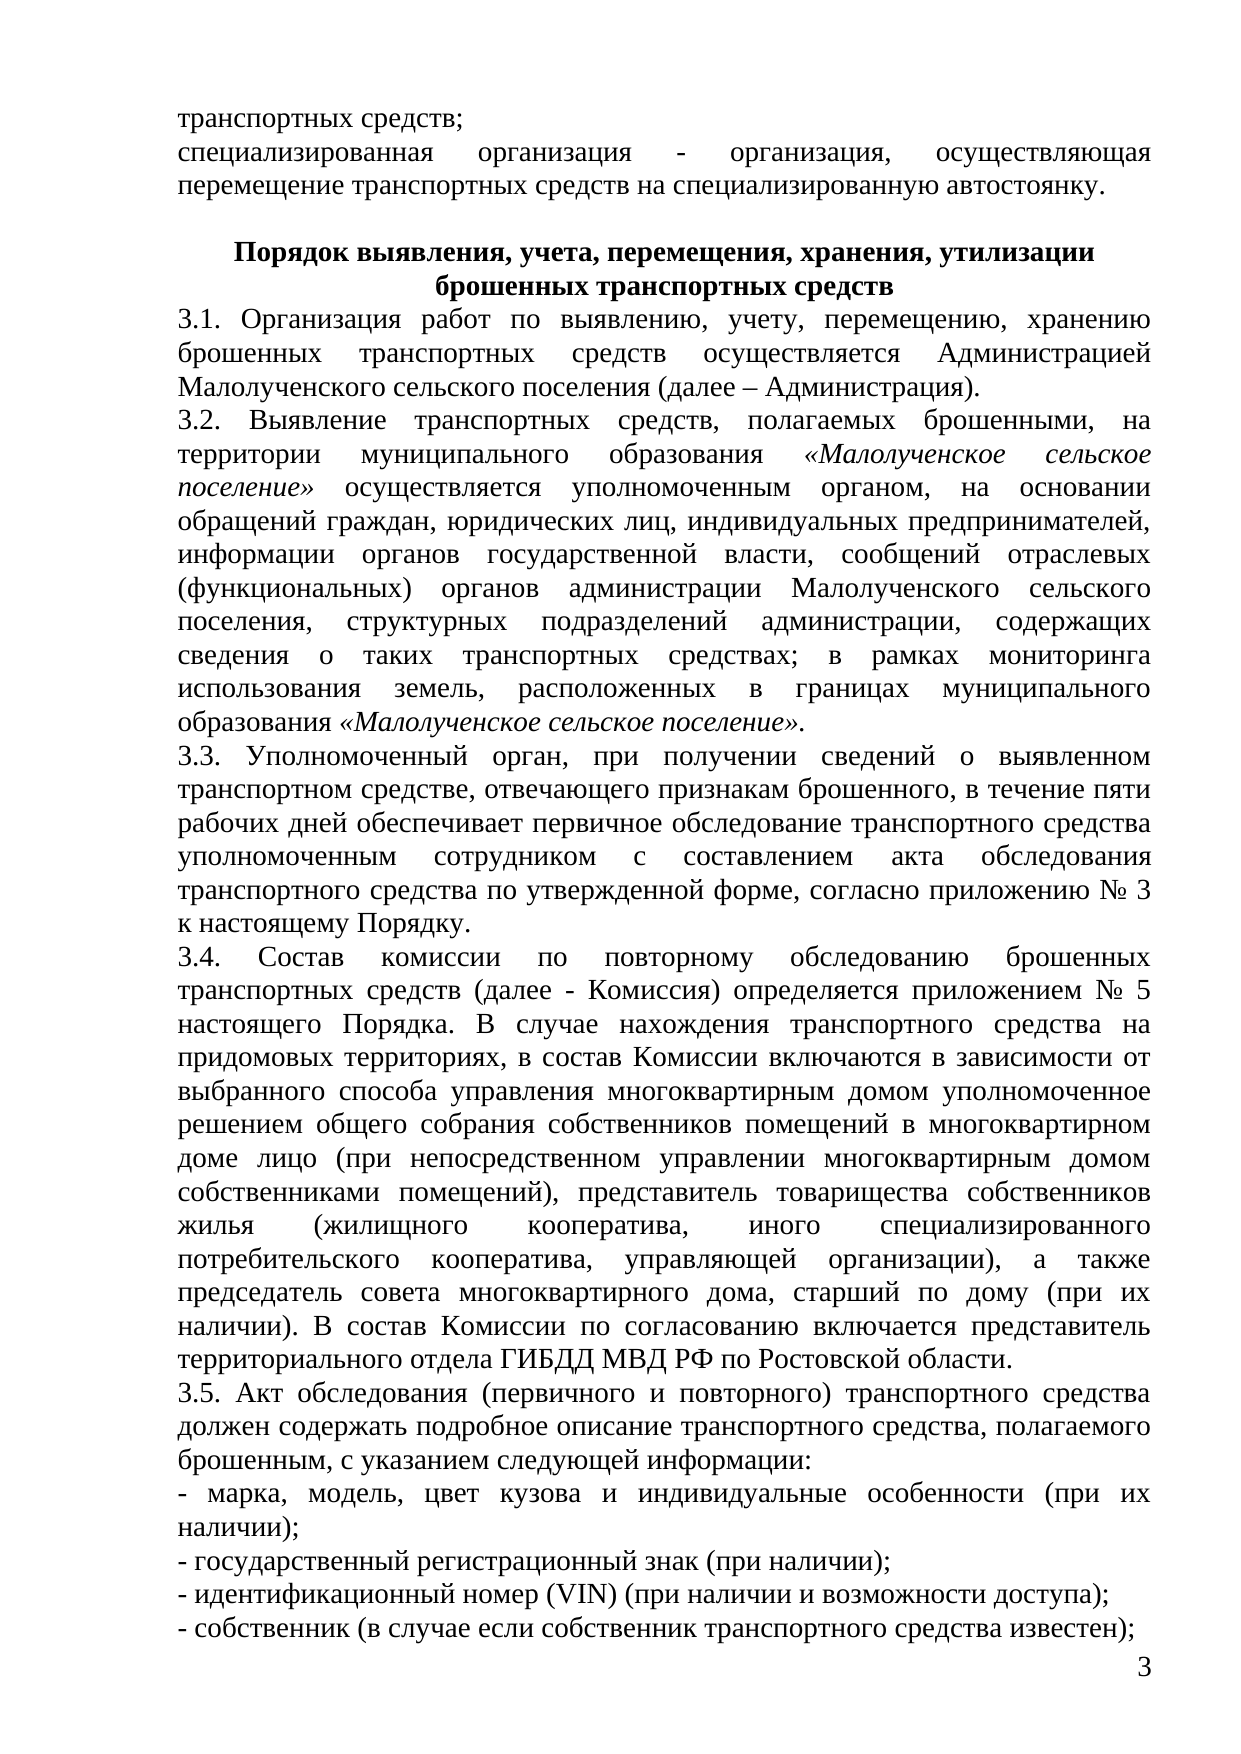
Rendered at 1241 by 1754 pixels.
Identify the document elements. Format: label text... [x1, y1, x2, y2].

text Порядок выявления, учета, перемещения, хранения, утилизации [177, 234, 1152, 268]
text брошенных транспортных средств [177, 268, 1152, 302]
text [177, 100, 1152, 134]
text - собственник (в случае если собственник транспортного средства известен); [177, 1610, 1152, 1643]
text 3.5. Акт обследования (первичного и повторного) транспортного средства должен содержать подробное описание транспортного средства, полагаемого брошенным, с указанием следующей информации: [177, 1375, 1152, 1476]
text - государственный регистрационный знак (при наличии); [177, 1543, 1152, 1576]
text 3.4. Состав комиссии по повторному обследованию брошенных транспортных средств (далее - Комиссия) определяется приложением № 5 настоящего Порядка. В случае нахождения транспортного средства на придомовых территориях, в состав Комиссии включаются в зависимости от выбранного способа управления многоквартирным домом уполномоченное решением общего собрания собственников помещений в многоквартирном доме лицо (при непосредственном управлении многоквартирным домом собственниками помещений), представитель товарищества собственников жилья (жилищного кооператива, иного специализированного потребительского кооператива, управляющей организации), а также председатель совета многоквартирного дома, старший по дому (при их наличии). В состав Комиссии по согласованию включается представитель территориального отдела ГИБДД МВД РФ по Ростовской области. [177, 939, 1152, 1375]
text 3.3. Уполномоченный орган, при получении сведений о выявленном транспортном средстве, отвечающего признакам брошенного, в течение пяти рабочих дней обеспечивает первичное обследование транспортного средства уполномоченным сотрудником с составлением акта обследования транспортного средства по утвержденной форме, согласно приложению № 3 к настоящему Порядку. [177, 738, 1152, 939]
text - идентификационный номер (VIN) (при наличии и возможности доступа); [177, 1576, 1152, 1610]
text специализированная организация - организация, осуществляющая перемещение транспортных средств на специализированную автостоянку. [177, 134, 1152, 201]
text - марка, модель, цвет кузова и индивидуальные особенности (при их наличии); [177, 1476, 1152, 1543]
text 3.1. Организация работ по выявлению, учету, перемещению, хранению брошенных транспортных средств осуществляется Администрацией Малолученского сельского поселения (далее – Администрация). [177, 302, 1152, 402]
text 3.2. Выявление транспортных средств, полагаемых брошенными, на территории муниципального образования «Малолученское сельское поселение» осуществляется уполномоченным органом, на основании обращений граждан, юридических лиц, индивидуальных предпринимателей, информации органов государственной власти, сообщений отраслевых (функциональных) органов администрации Малолученского сельского поселения, структурных подразделений администрации, содержащих сведения о таких транспортных средствах; в рамках мониторинга использования земель, расположенных в границах муниципального образования «Малолученское сельское поселение». [177, 402, 1152, 738]
